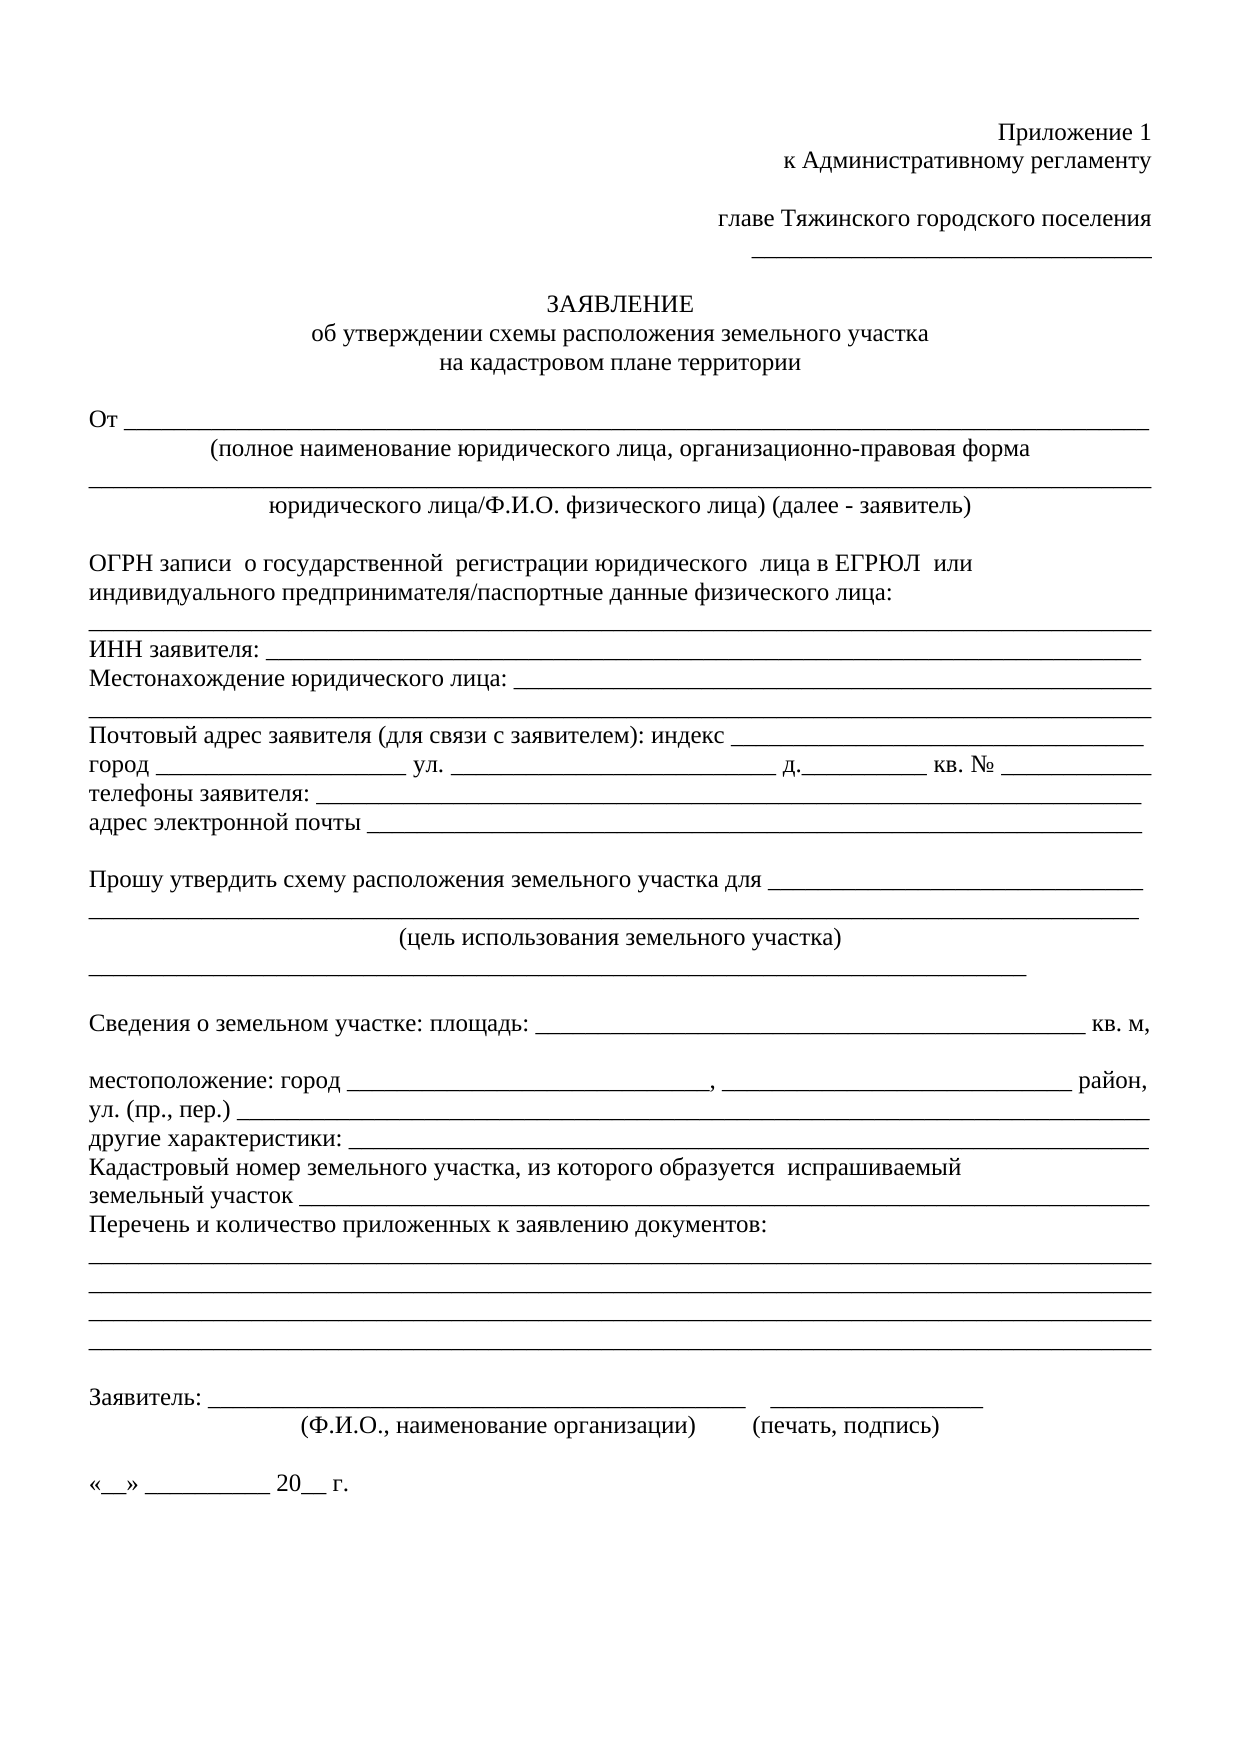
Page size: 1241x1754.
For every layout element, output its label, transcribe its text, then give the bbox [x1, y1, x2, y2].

text Сведения о земельном участке: площадь: ____________________________________________ кв. м, [89, 1008, 1152, 1037]
text ___________________________________________________________________________ [89, 950, 1152, 979]
text город ____________________ ул. __________________________ д.__________ кв. № ____________ телефоны заявителя: __________________________________________________________________ [89, 749, 1152, 807]
text ____________________________________________________________________________________ [89, 893, 1152, 922]
text Заявитель: ___________________________________________ _________________ [89, 1382, 1152, 1410]
text Перечень и количество приложенных к заявлению документов: [89, 1209, 1152, 1238]
text _____________________________________________________________________________________ [89, 462, 1152, 490]
text _____________________________________________________________________________________ [89, 1267, 1152, 1295]
text «__» __________ 20__ г. [89, 1468, 1152, 1497]
text местоположение: город _____________________________, ____________________________ район, [89, 1065, 1152, 1094]
text ЗАЯВЛЕНИЕ [89, 289, 1152, 318]
text главе Тяжинского городского поселения [89, 203, 1152, 232]
text (цель использования земельного участка) [89, 922, 1152, 950]
text ________________________________ [89, 232, 1152, 260]
text (Ф.И.О., наименование организации) (печать, подпись) [89, 1410, 1152, 1439]
text другие характеристики: ________________________________________________________________ [89, 1123, 1152, 1152]
text Местонахождение юридического лица: ___________________________________________________ [89, 663, 1152, 692]
text _____________________________________________________________________________________ [89, 605, 1152, 634]
text юридического лица/Ф.И.О. физического лица) (далее - заявитель) [89, 490, 1152, 519]
text _____________________________________________________________________________________ [89, 1324, 1152, 1353]
text ИНН заявителя: ______________________________________________________________________ [89, 634, 1152, 663]
text (полное наименование юридического лица, организационно-правовая форма [89, 433, 1152, 462]
text Прошу утвердить схему расположения земельного участка для ______________________________ [89, 864, 1152, 893]
text на кадастровом плане территории [89, 347, 1152, 375]
text ул. (пр., пер.) _________________________________________________________________________ [89, 1094, 1152, 1123]
text _____________________________________________________________________________________ [89, 1295, 1152, 1324]
text Кадастровый номер земельного участка, из которого образуется испрашиваемый [89, 1152, 1152, 1180]
text индивидуального предпринимателя/паспортные данные физического лица: [89, 577, 1152, 605]
text ОГРН записи о государственной регистрации юридического лица в ЕГРЮЛ или [89, 548, 1152, 577]
text От __________________________________________________________________________________ [89, 404, 1152, 433]
text _____________________________________________________________________________________ [89, 692, 1152, 720]
text об утверждении схемы расположения земельного участка [89, 318, 1152, 347]
text земельный участок ____________________________________________________________________ [89, 1180, 1152, 1209]
text _____________________________________________________________________________________ [89, 1238, 1152, 1267]
text к Административному регламенту [89, 145, 1152, 174]
text Приложение 1 [89, 117, 1152, 145]
text адрес электронной почты ______________________________________________________________ [89, 807, 1152, 835]
text Почтовый адрес заявителя (для связи с заявителем): индекс _________________________________ [89, 720, 1152, 749]
